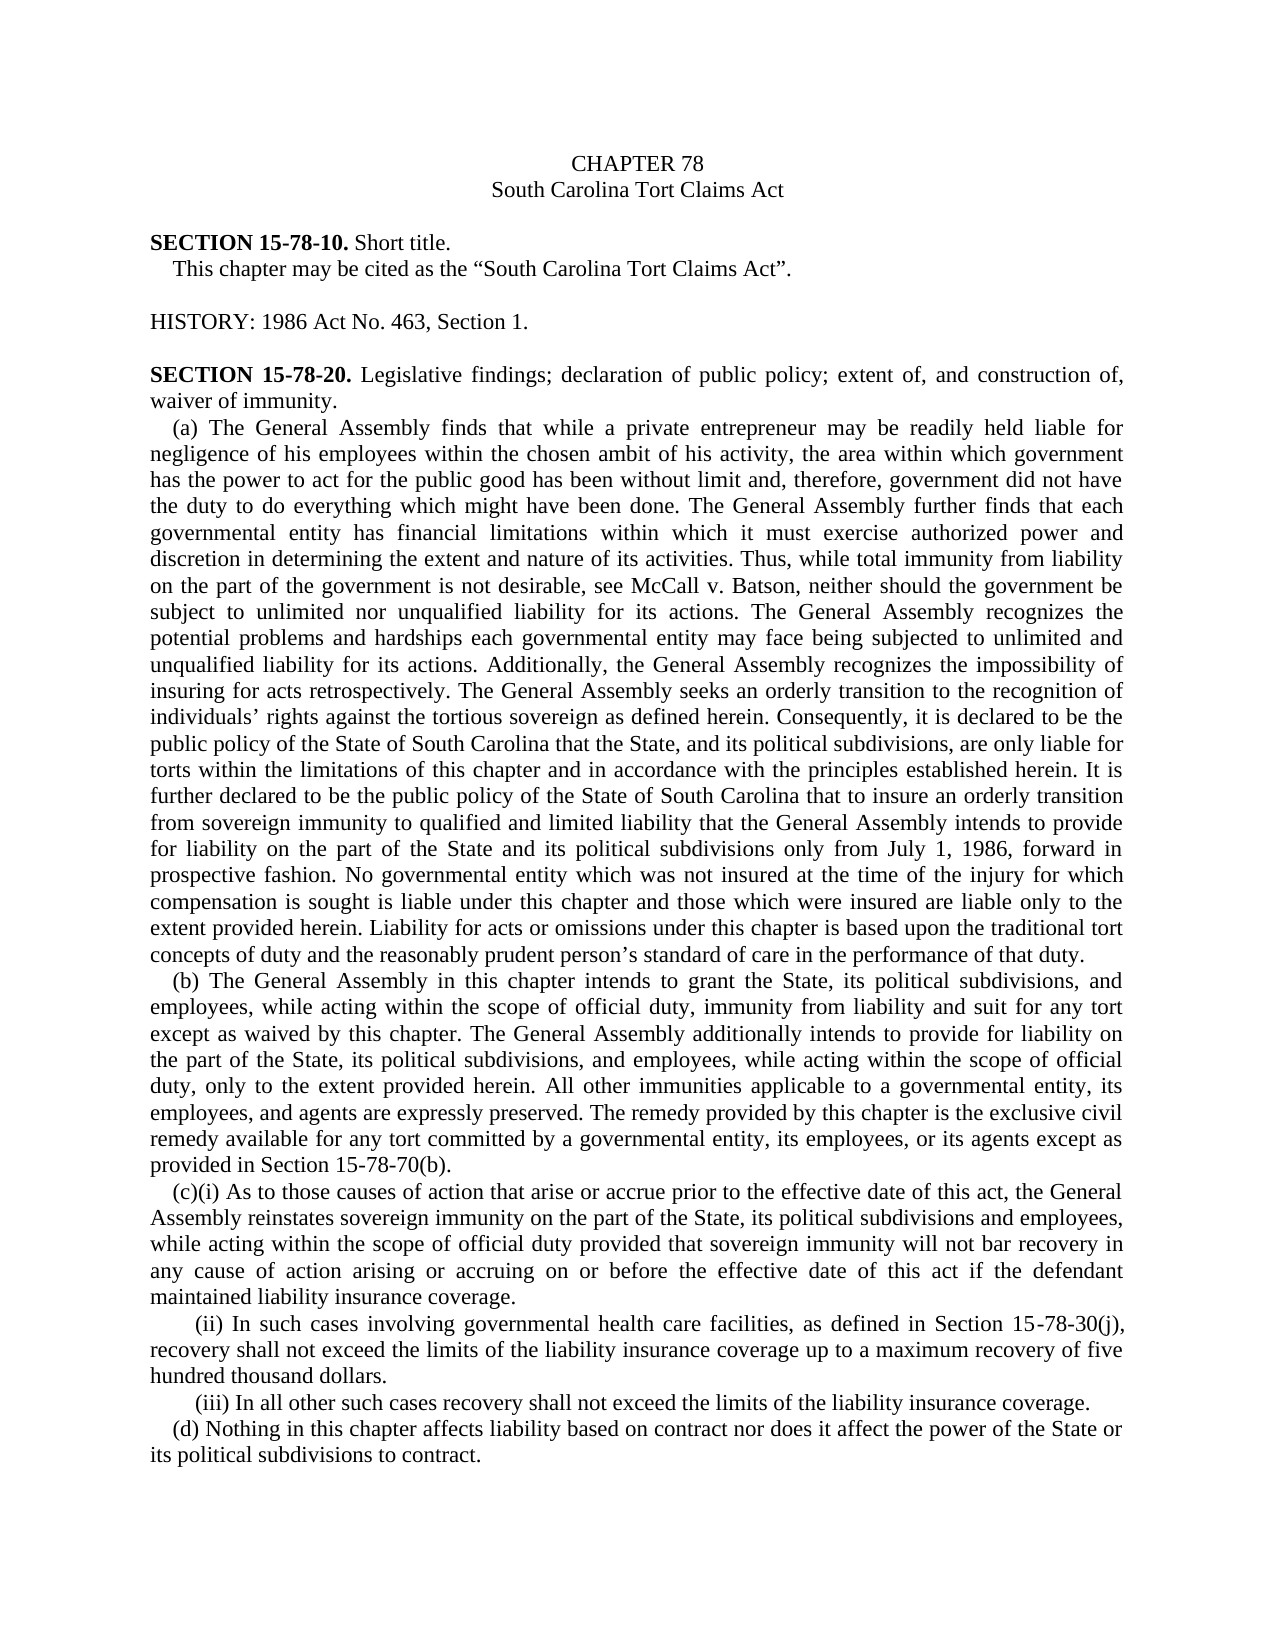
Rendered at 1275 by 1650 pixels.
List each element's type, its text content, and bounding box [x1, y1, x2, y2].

text (d) Nothing in this chapter affects liability based on contract nor does it affect the power of the State or its political subdivisions to contract. [150, 1415, 1125, 1468]
text HISTORY: 1986 Act No. 463, Section 1. [150, 308, 1125, 334]
text CHAPTER 78 [150, 150, 1125, 176]
text (ii) In such cases involving governmental health care facilities, as defined in Section 15-78-30(j), recovery shall not exceed the limits of the liability insurance coverage up to a maximum recovery of five hundred thousand dollars. [150, 1309, 1125, 1389]
text SECTION 15-78-20. Legislative findings; declaration of public policy; extent of, and construction of, waiver of immunity. [150, 361, 1125, 413]
text SECTION 15-78-10. Short title. [150, 229, 1125, 255]
text (b) The General Assembly in this chapter intends to grant the State, its political subdivisions, and employees, while acting within the scope of official duty, immunity from liability and suit for any tort except as waived by this chapter. The General Assembly additionally intends to provide for liability on the part of the State, its political subdivisions, and employees, while acting within the scope of official duty, only to the extent provided herein. All other immunities applicable to a governmental entity, its employees, and agents are expressly preserved. The remedy provided by this chapter is the exclusive civil remedy available for any tort committed by a governmental entity, its employees, or its agents except as provided in Section 15-78-70(b). [150, 967, 1125, 1178]
text (c)(i) As to those causes of action that arise or accrue prior to the effective date of this act, the General Assembly reinstates sovereign immunity on the part of the State, its political subdivisions and employees, while acting within the scope of official duty provided that sovereign immunity will not bar recovery in any cause of action arising or accruing on or before the effective date of this act if the defendant maintained liability insurance coverage. [150, 1178, 1125, 1309]
text (iii) In all other such cases recovery shall not exceed the limits of the liability insurance coverage. [150, 1389, 1125, 1415]
text This chapter may be cited as the “South Carolina Tort Claims Act”. [150, 255, 1125, 282]
text (a) The General Assembly finds that while a private entrepreneur may be readily held liable for negligence of his employees within the chosen ambit of his activity, the area within which government has the power to act for the public good has been without limit and, therefore, government did not have the duty to do everything which might have been done. The General Assembly further finds that each governmental entity has financial limitations within which it must exercise authorized power and discretion in determining the extent and nature of its activities. Thus, while total immunity from liability on the part of the government is not desirable, see McCall v. Batson, neither should the government be subject to unlimited nor unqualified liability for its actions. The General Assembly recognizes the potential problems and hardships each governmental entity may face being subjected to unlimited and unqualified liability for its actions. Additionally, the General Assembly recognizes the impossibility of insuring for acts retrospectively. The General Assembly seeks an orderly transition to the recognition of individuals’ rights against the tortious sovereign as defined herein. Consequently, it is declared to be the public policy of the State of South Carolina that the State, and its political subdivisions, are only liable for torts within the limitations of this chapter and in accordance with the principles established herein. It is further declared to be the public policy of the State of South Carolina that to insure an orderly transition from sovereign immunity to qualified and limited liability that the General Assembly intends to provide for liability on the part of the State and its political subdivisions only from July 1, 1986, forward in prospective fashion. No governmental entity which was not insured at the time of the injury for which compensation is sought is liable under this chapter and those which were insured are liable only to the extent provided herein. Liability for acts or omissions under this chapter is based upon the traditional tort concepts of duty and the reasonably prudent person’s standard of care in the performance of that duty. [150, 413, 1125, 967]
text South Carolina Tort Claims Act [150, 176, 1125, 203]
